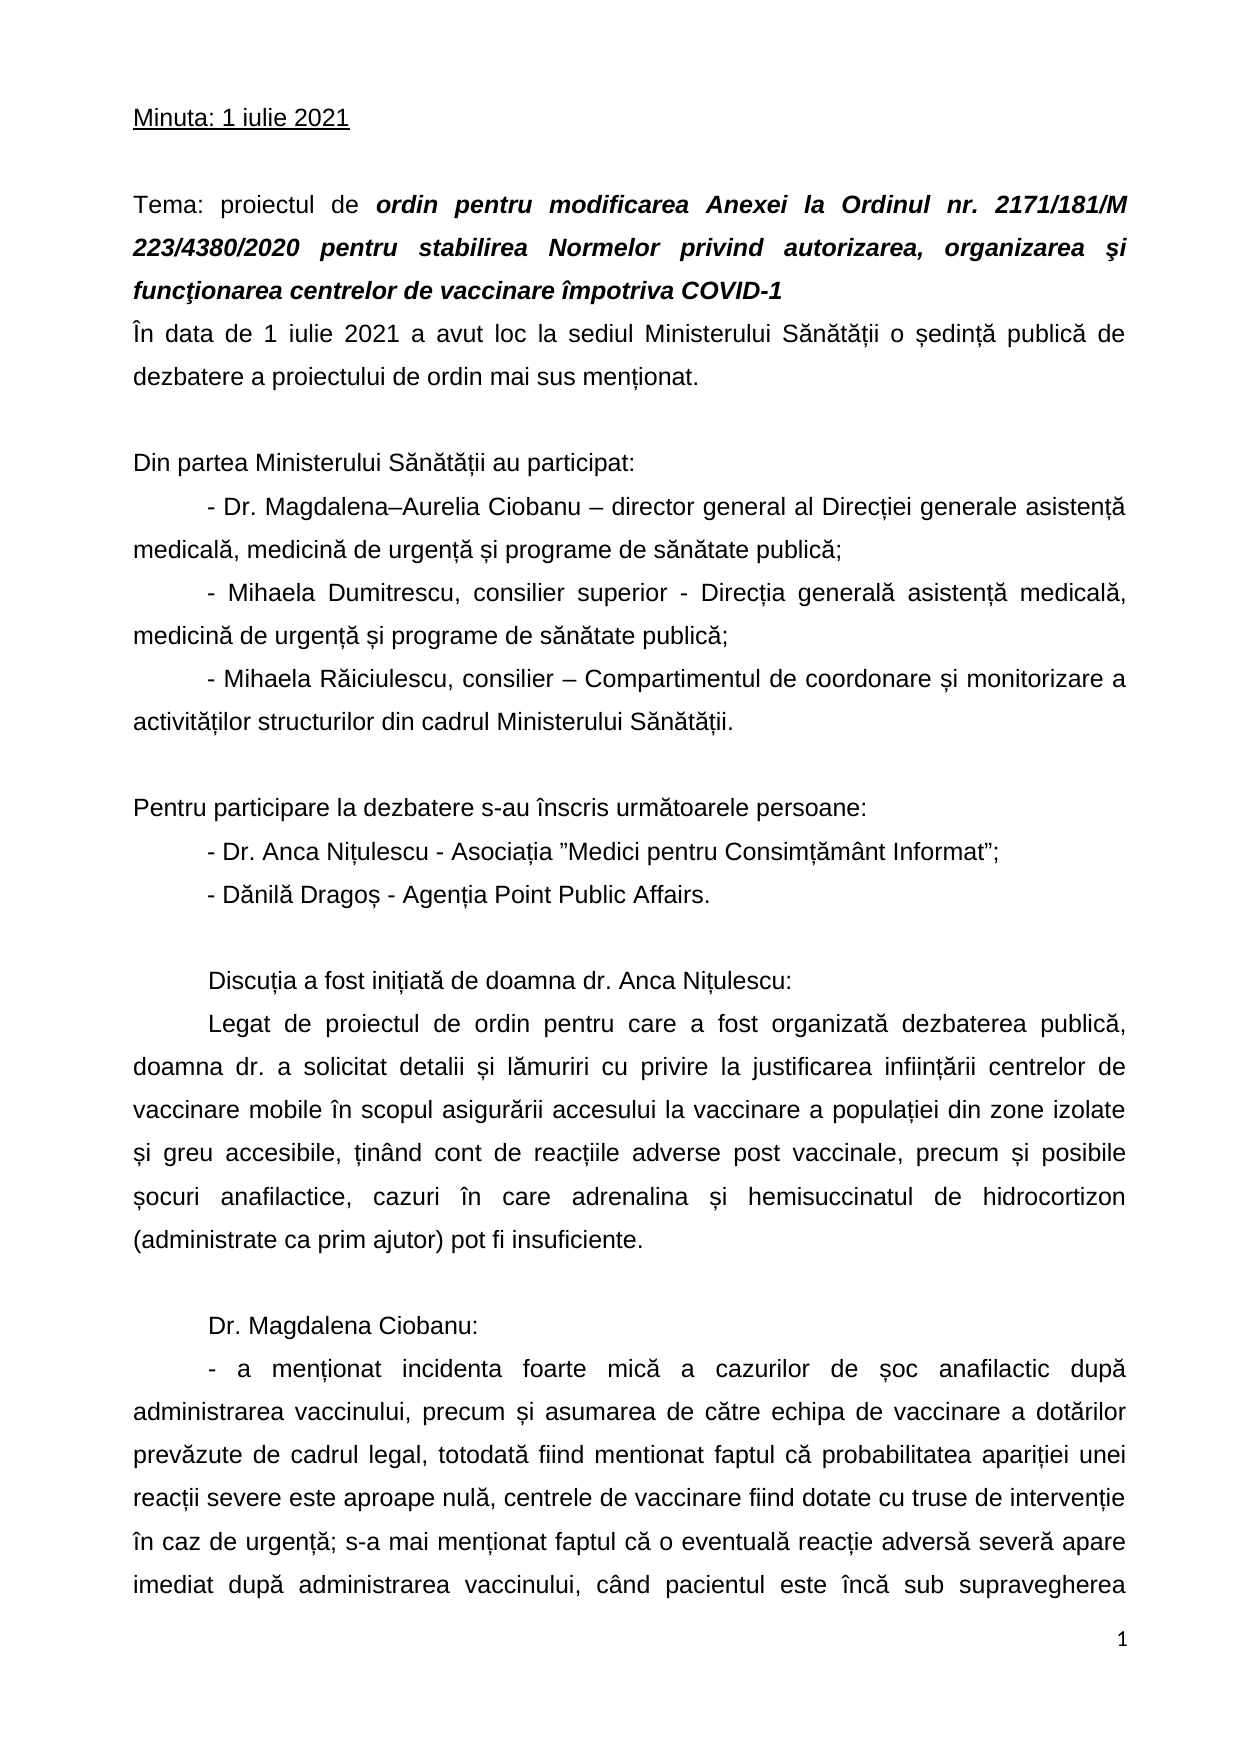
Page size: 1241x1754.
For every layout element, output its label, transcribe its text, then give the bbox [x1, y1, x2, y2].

text Legat de proiectul de ordin pentru care a fost organizată dezbaterea publică, doamna dr. a solicitat detalii și lămuriri cu privire la justificarea inființării centrelor de vaccinare mobile în scopul asigurării accesului la vaccinare a populației din zone izolate și greu accesibile, ținând cont de reacțiile adverse post vaccinale, precum și posibile șocuri anafilactice, cazuri în care adrenalina și hemisuccinatul de hidrocortizon (administrate ca prim ajutor) pot fi insuficiente. [133, 1009, 1128, 1253]
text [133, 1354, 1128, 1598]
text - Dr. Magdalena–Aurelia Ciobanu – director general al Direcției generale asistență medicală, medicină de urgență și programe de sănătate publică; [133, 492, 1128, 563]
text - Mihaela Răiciulescu, consilier – Compartimentul de coordonare și monitorizare a activităților structurilor din cadrul Ministerului Sănătății. [133, 664, 1128, 736]
text - Dr. Anca Nițulescu - Asociația ”Medici pentru Consimțământ Informat”; [133, 837, 1128, 865]
text Tema: proiectul de ordin pentru modificarea Anexei la Ordinul nr. 2171/181/M 223/4380/2020 pentru stabilirea Normelor privind autorizarea, organizarea şi funcţionarea centrelor de vaccinare împotriva COVID-1 [133, 190, 1128, 305]
text În data de 1 iulie 2021 a avut loc la sediul Ministerului Sănătății o ședință publică de dezbatere a proiectului de ordin mai sus menționat. [133, 319, 1128, 391]
text Discuția a fost inițiată de doamna dr. Anca Nițulescu: [133, 966, 1128, 995]
text Pentru participare la dezbatere s-au înscris următoarele persoane: [133, 793, 1128, 822]
text - Mihaela Dumitrescu, consilier superior - Direcția generală asistență medicală, medicină de urgență și programe de sănătate publică; [133, 578, 1128, 650]
text Dr. Magdalena Ciobanu: [133, 1311, 1128, 1340]
text Din partea Ministerului Sănătății au participat: [133, 448, 1128, 477]
text - Dănilă Dragoș - Agenția Point Public Affairs. [133, 880, 1128, 908]
text Minuta: 1 iulie 2021 [133, 103, 1128, 132]
